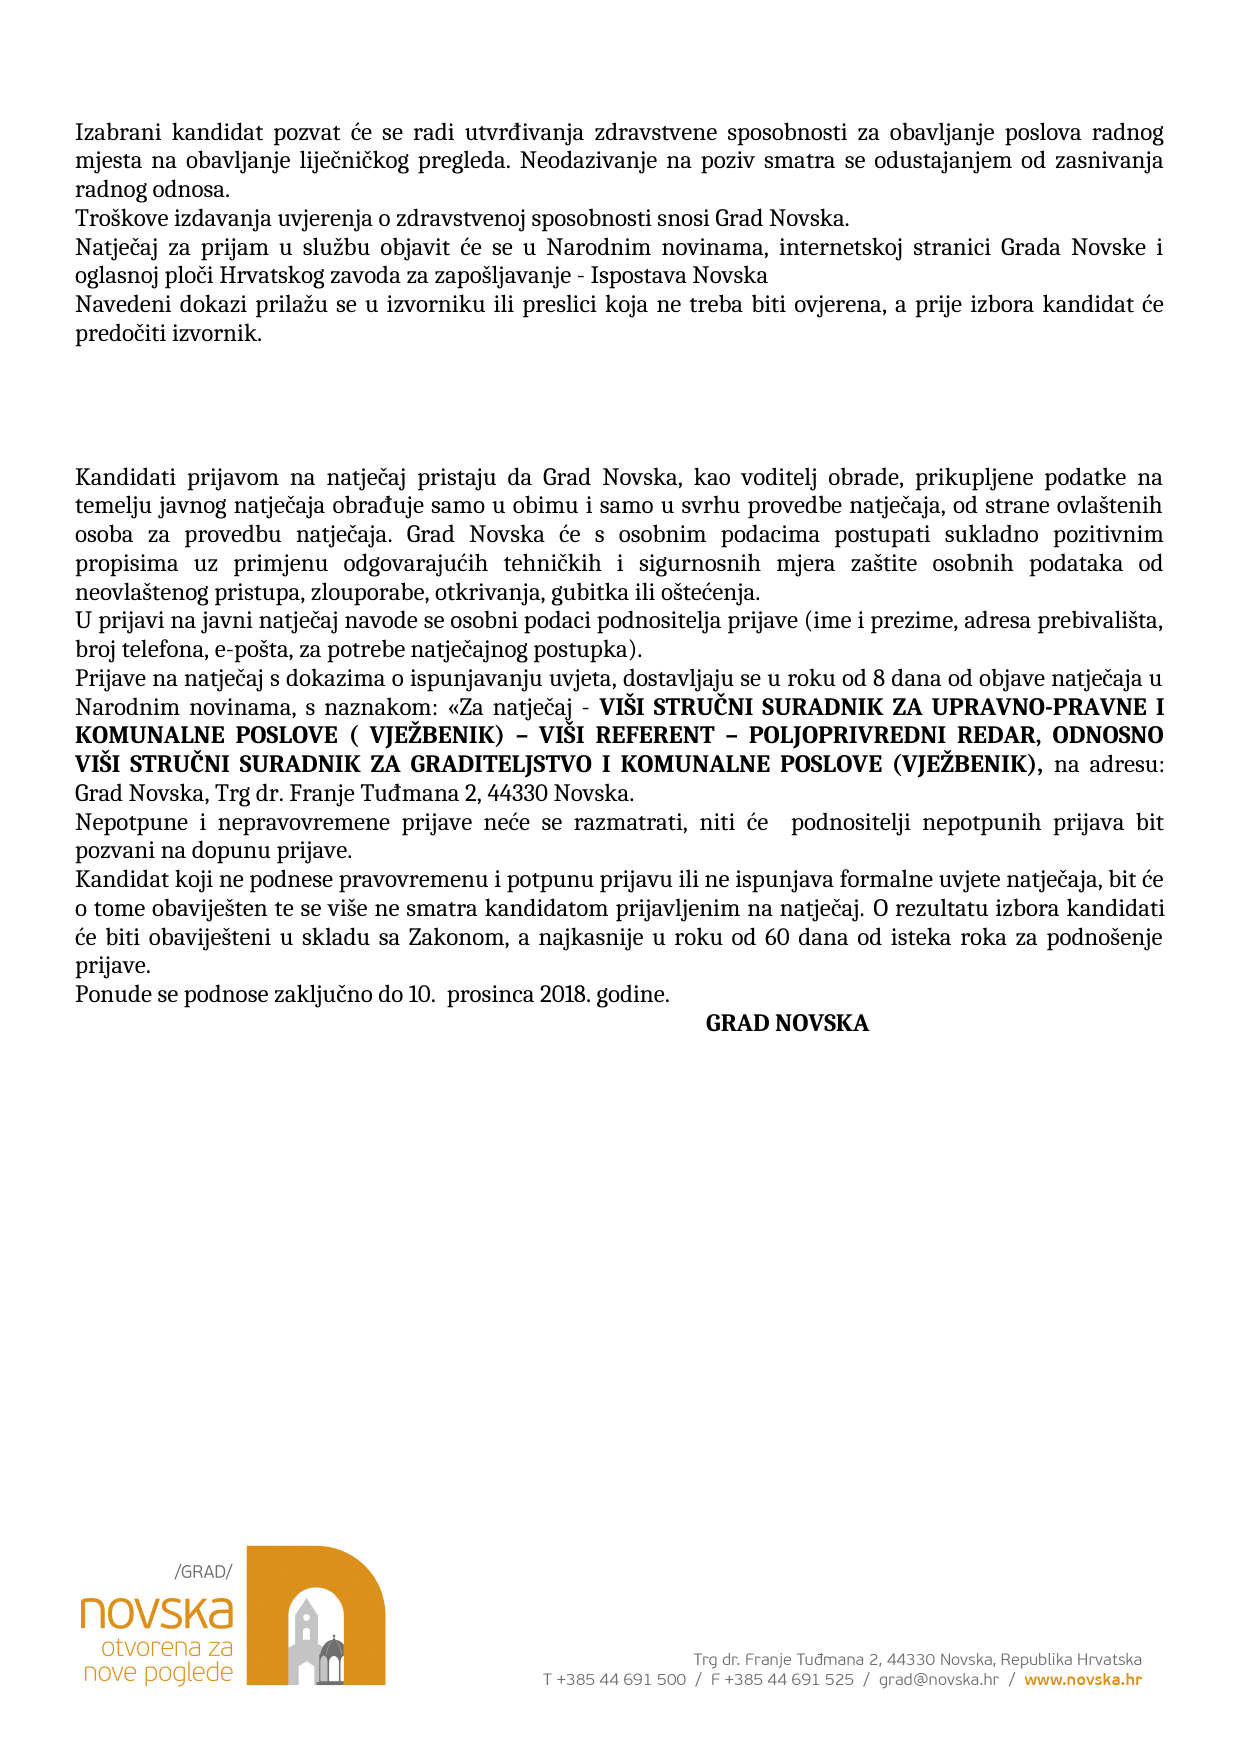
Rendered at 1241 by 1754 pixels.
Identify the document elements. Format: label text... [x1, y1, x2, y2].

text Kandidat koji ne podnese pravovremenu i potpunu prijavu ili ne ispunjava formalne uvjete natječaja, bit će o tome obaviješten te se više ne smatra kandidatom prijavljenim na natječaj. O rezultatu izbora kandidati će biti obaviješteni u skladu sa Zakonom, a najkasnije u roku od 60 dana od isteka roka za podnošenje prijave. [75, 865, 1165, 980]
text U prijavi na javni natječaj navode se osobni podaci podnositelja prijave (ime i prezime, adresa prebivališta, broj telefona, e-pošta, za potrebe natječajnog postupka). [75, 606, 1165, 664]
picture [50, 1478, 1172, 1714]
text Kandidati prijavom na natječaj pristaju da Grad Novska, kao voditelj obrade, prikupljene podatke na temelju javnog natječaja obrađuje samo u obimu i samo u svrhu provedbe natječaja, od strane ovlaštenih osoba za provedbu natječaja. Grad Novska će s osobnim podacima postupati sukladno pozitivnim propisima uz primjenu odgovarajućih tehničkih i sigurnosnih mjera zaštite osobnih podataka od neovlaštenog pristupa, zlouporabe, otkrivanja, gubitka ili oštećenja. [75, 462, 1165, 606]
text Natječaj za prijam u službu objavit će se u Narodnim novinama, internetskoj stranici Grada Novske i oglasnoj ploči Hrvatskog zavoda za zapošljavanje - Ispostava Novska [75, 232, 1165, 290]
text Nepotpune i nepravovremene prijave neće se razmatrati, niti će podnositelji nepotpunih prijava bit pozvani na dopunu prijave. [75, 807, 1165, 865]
text GRAD NOVSKA [75, 1009, 1165, 1037]
text Navedeni dokazi prilažu se u izvorniku ili preslici koja ne treba biti ovjerena, a prije izbora kandidat će predočiti izvornik. [75, 290, 1165, 347]
text Ponude se podnose zaključno do 10. prosinca 2018. godine. [75, 980, 1165, 1009]
text Izabrani kandidat pozvat će se radi utvrđivanja zdravstvene sposobnosti za obavljanje poslova radnog mjesta na obavljanje liječničkog pregleda. Neodazivanje na poziv smatra se odustajanjem od zasnivanja radnog odnosa. [75, 117, 1165, 204]
text Troškove izdavanja uvjerenja o zdravstvenoj sposobnosti snosi Grad Novska. [75, 204, 1165, 232]
text Prijave na natječaj s dokazima o ispunjavanju uvjeta, dostavljaju se u roku od 8 dana od objave natječaja u Narodnim novinama, s naznakom: «Za natječaj - VIŠI STRUČNI SURADNIK ZA UPRAVNO-PRAVNE I KOMUNALNE POSLOVE ( VJEŽBENIK) – VIŠI REFERENT – POLJOPRIVREDNI REDAR, ODNOSNO VIŠI STRUČNI SURADNIK ZA GRADITELJSTVO I KOMUNALNE POSLOVE (VJEŽBENIK), na adresu: Grad Novska, Trg dr. Franje Tuđmana 2, 44330 Novska. [75, 664, 1165, 807]
